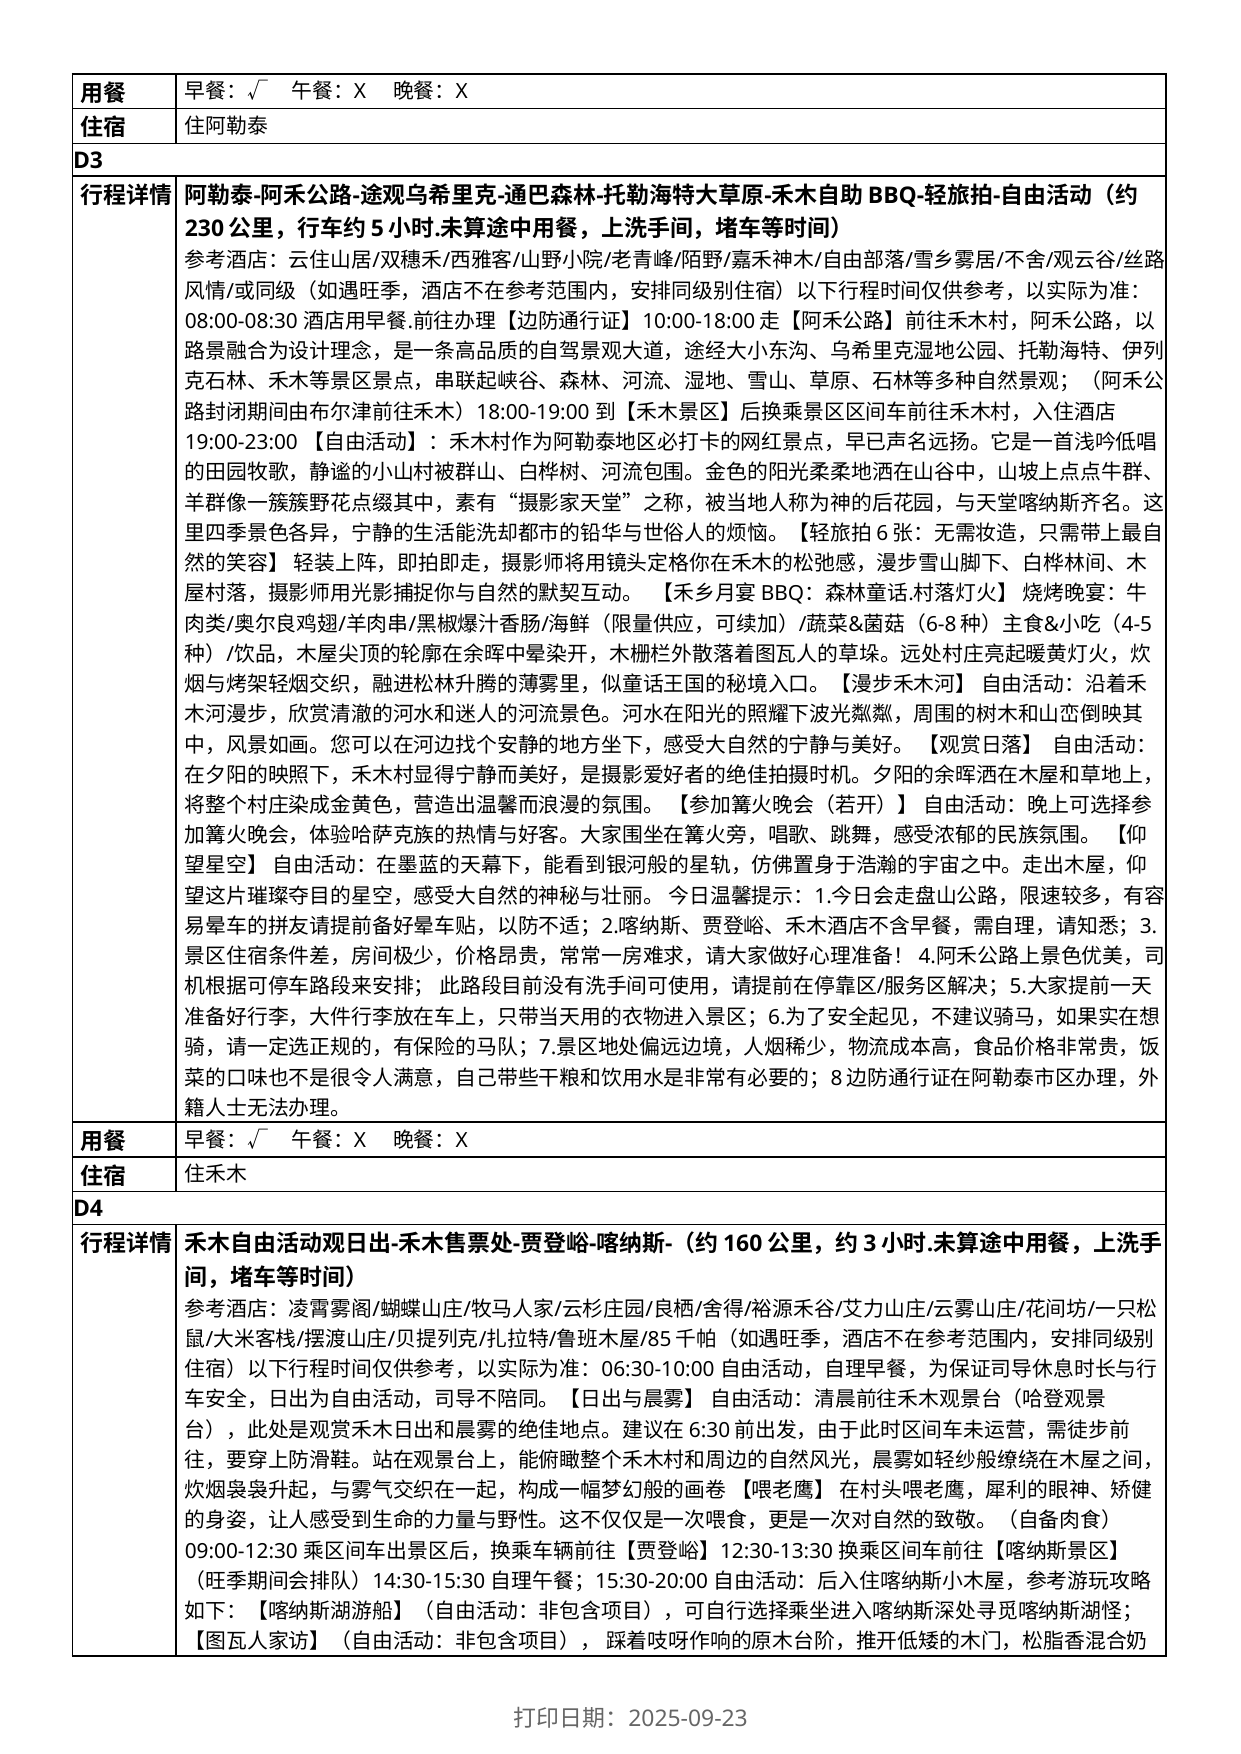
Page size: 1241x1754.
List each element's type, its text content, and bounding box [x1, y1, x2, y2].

table_cell 住宿 [73, 1158, 175, 1191]
table_cell 用餐 [73, 75, 175, 108]
table_cell 住禾木 [177, 1158, 1165, 1191]
table_cell D4 [73, 1192, 1165, 1224]
table_cell 住阿勒泰 [177, 109, 1165, 142]
table_cell 行程详情 [73, 1225, 175, 1655]
table_cell 早餐：√ 午餐：X 晚餐：X [177, 1123, 1165, 1156]
table_cell 用餐 [73, 1123, 175, 1156]
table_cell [177, 1225, 1165, 1655]
table_cell 行程详情 [73, 177, 175, 1121]
table_cell 住宿 [73, 109, 175, 142]
table_cell D3 [73, 144, 1165, 175]
table_cell 早餐：√ 午餐：X 晚餐：X [177, 75, 1165, 108]
table_cell 阿勒泰-阿禾公路-途观乌希里克-通巴森林-托勒海特大草原-禾木自助BBQ-轻旅拍-自由活动（约230公里，行车约5小时.未算途中用餐，上洗手间，堵车等时间） 参考酒店：云住山居/双穗禾/西雅客/山野小院/老青峰/陌野/嘉禾神木/自由部落/雪乡雾居/不舍/观云谷/丝路风情/或同级（如遇旺季，酒店不在参考范围内，安排同级别住宿） [177, 177, 1165, 1121]
